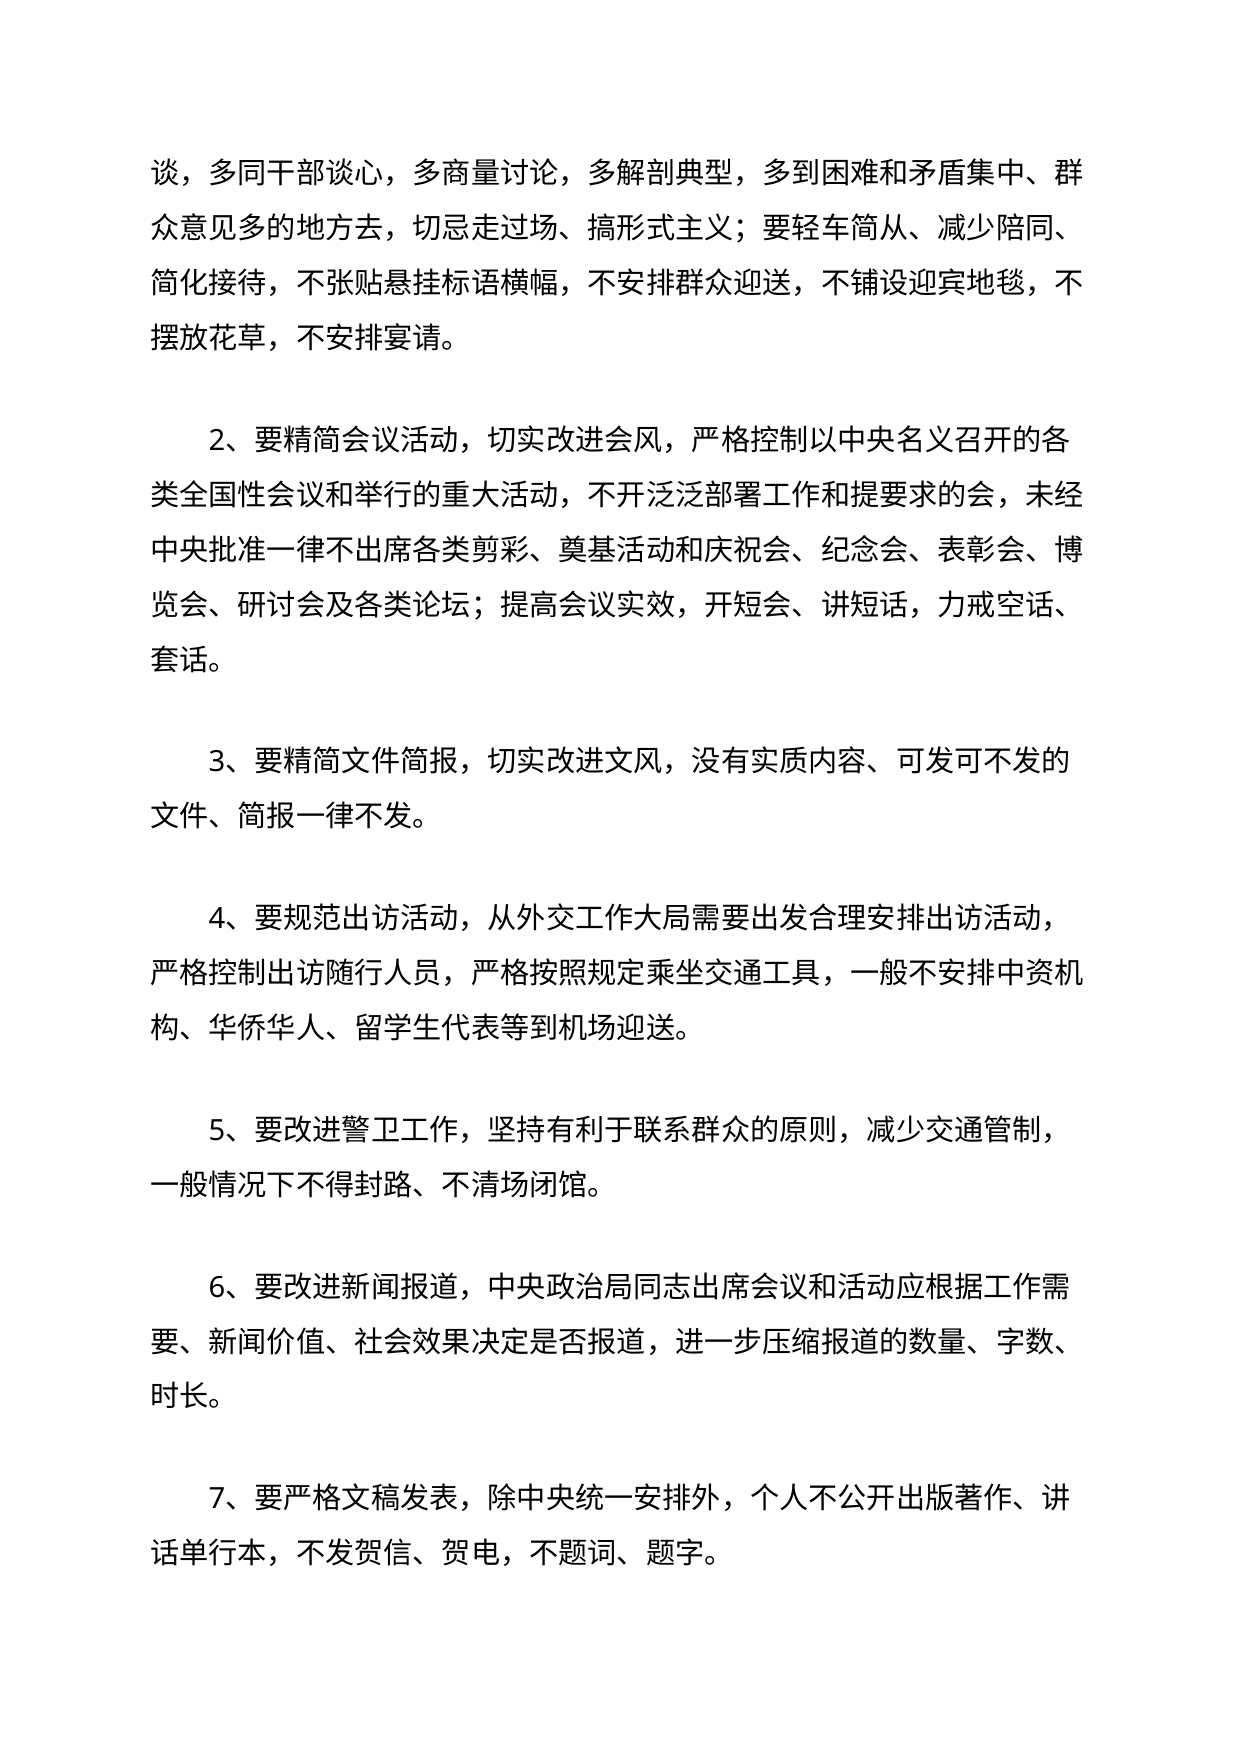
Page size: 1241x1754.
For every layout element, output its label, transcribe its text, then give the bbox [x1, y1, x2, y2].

text 3、要精简文件简报，切实改进文风，没有实质内容、可发可不发的文件、简报一律不发。 [150, 738, 1090, 835]
text 2、要精简会议活动，切实改进会风，严格控制以中央名义召开的各类全国性会议和举行的重大活动，不开泛泛部署工作和提要求的会，未经中央批准一律不出席各类剪彩、奠基活动和庆祝会、纪念会、表彰会、博览会、研讨会及各类论坛；提高会议实效，开短会、讲短话，力戒空话、套话。 [150, 416, 1090, 678]
text 4、要规范出访活动，从外交工作大局需要出发合理安排出访活动，严格控制出访随行人员，严格按照规定乘坐交通工具，一般不安排中资机构、华侨华人、留学生代表等到机场迎送。 [150, 895, 1090, 1047]
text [150, 150, 1090, 357]
text 5、要改进警卫工作，坚持有利于联系群众的原则，减少交通管制，一般情况下不得封路、不清场闭馆。 [150, 1106, 1090, 1204]
text 6、要改进新闻报道，中央政治局同志出席会议和活动应根据工作需要、新闻价值、社会效果决定是否报道，进一步压缩报道的数量、字数、时长。 [150, 1263, 1090, 1415]
text 7、要严格文稿发表，除中央统一安排外，个人不公开出版著作、讲话单行本，不发贺信、贺电，不题词、题字。 [150, 1475, 1090, 1572]
